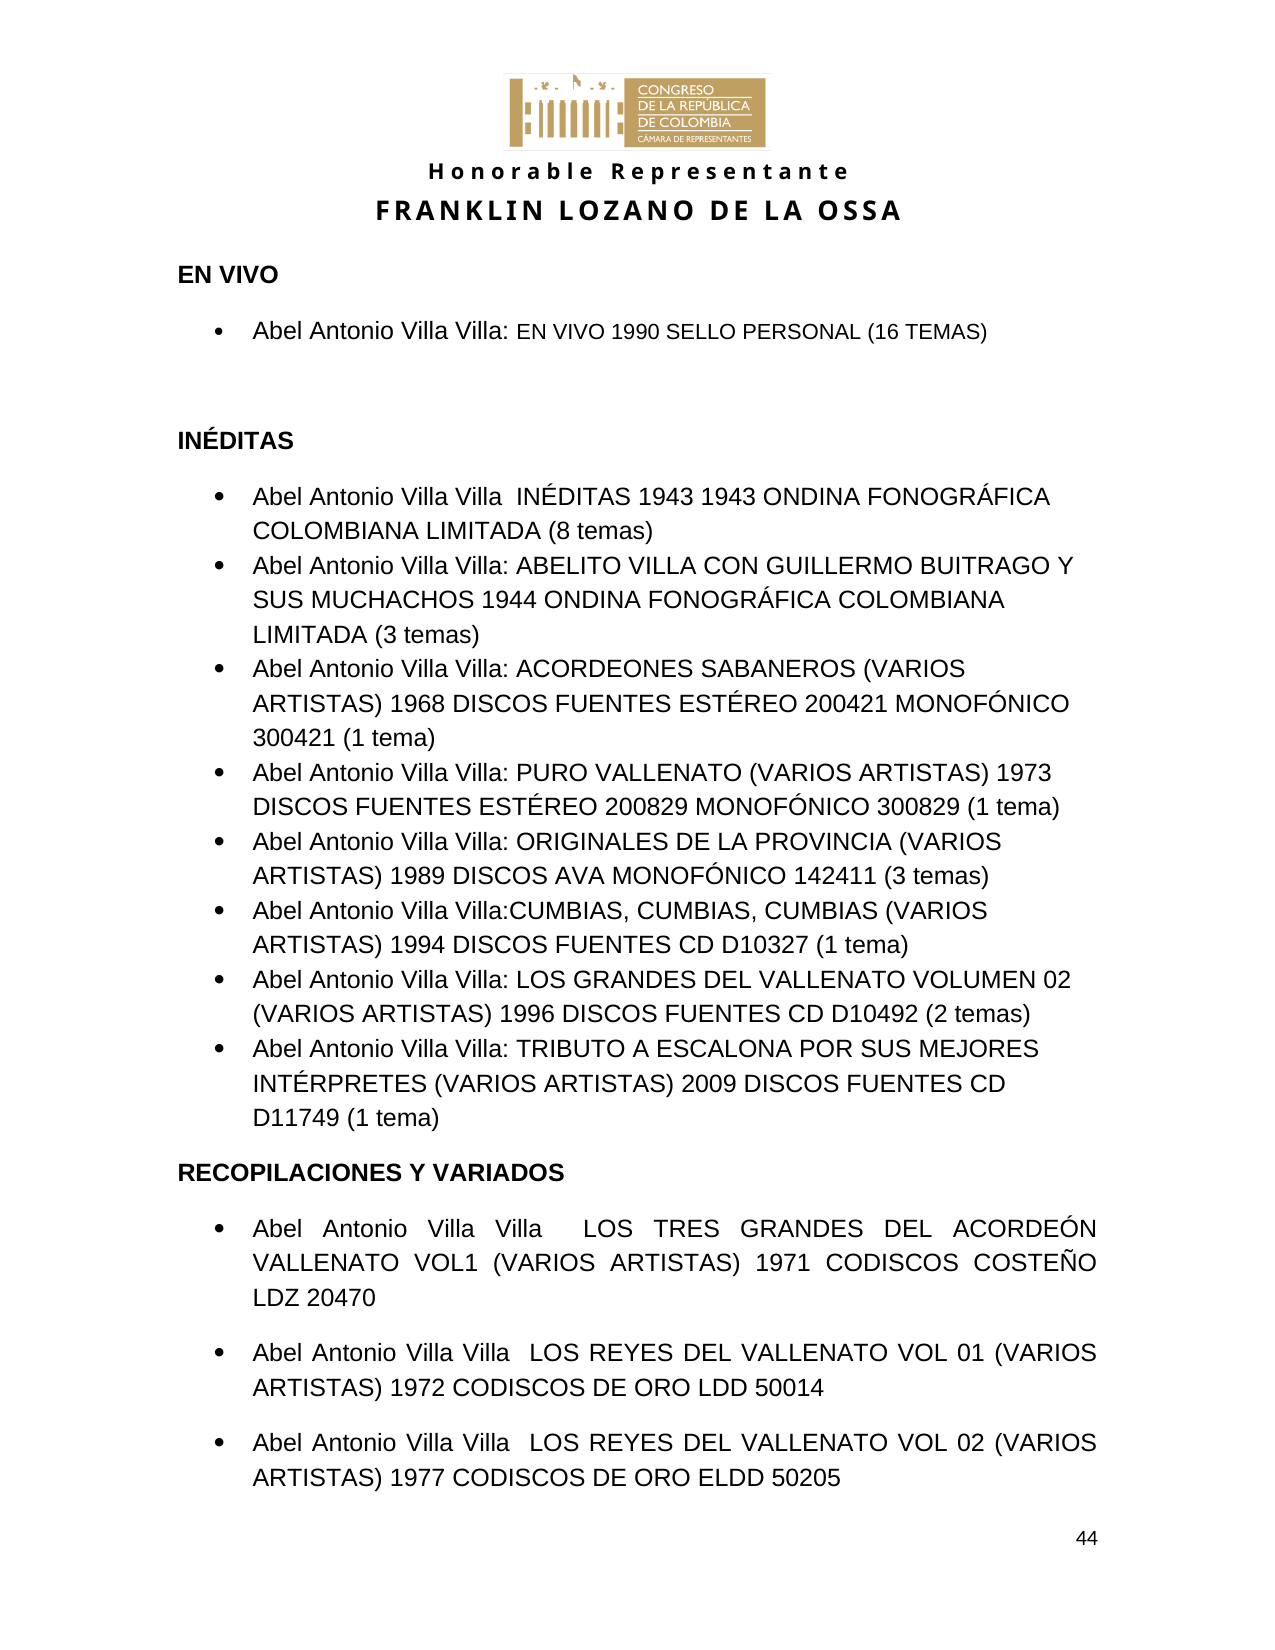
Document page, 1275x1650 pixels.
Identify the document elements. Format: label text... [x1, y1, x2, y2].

text INÉDITAS [177, 426, 1098, 455]
list Abel Antonio Villa Villa INÉDITAS 1943 1943 ONDINA FONOGRÁFICA COLOMBIANA LIMITADA (8 temas) [215, 482, 1098, 545]
list Abel Antonio Villa Villa LOS REYES DEL VALLENATO VOL 01 (VARIOS ARTISTAS) 1972 CODISCOS DE ORO LDD 50014 [215, 1338, 1098, 1401]
list Abel Antonio Villa Villa LOS TRES GRANDES DEL ACORDEÓN VALLENATO VOL1 (VARIOS ARTISTAS) 1971 CODISCOS COSTEÑO LDZ 20470 [215, 1214, 1098, 1311]
list Abel Antonio Villa Villa LOS REYES DEL VALLENATO VOL 02 (VARIOS ARTISTAS) 1977 CODISCOS DE ORO ELDD 50205 [215, 1428, 1098, 1491]
list Abel Antonio Villa Villa: LOS GRANDES DEL VALLENATO VOLUMEN 02 (VARIOS ARTISTAS) 1996 DISCOS FUENTES CD D10492 (2 temas) [215, 965, 1098, 1028]
list Abel Antonio Villa Villa: PURO VALLENATO (VARIOS ARTISTAS) 1973 DISCOS FUENTES ESTÉREO 200829 MONOFÓNICO 300829 (1 tema) [215, 758, 1098, 821]
list Abel Antonio Villa Villa: ABELITO VILLA CON GUILLERMO BUITRAGO Y SUS MUCHACHOS 1944 ONDINA FONOGRÁFICA COLOMBIANA LIMITADA (3 temas) [215, 551, 1098, 648]
text EN VIVO [177, 260, 1098, 289]
list Abel Antonio Villa Villa: EN VIVO 1990 SELLO PERSONAL (16 TEMAS) [215, 316, 1098, 344]
list Abel Antonio Villa Villa: ACORDEONES SABANEROS (VARIOS ARTISTAS) 1968 DISCOS FUENTES ESTÉREO 200421 MONOFÓNICO 300421 (1 tema) [215, 654, 1098, 752]
list Abel Antonio Villa Villa:CUMBIAS, CUMBIAS, CUMBIAS (VARIOS ARTISTAS) 1994 DISCOS FUENTES CD D10327 (1 tema) [215, 896, 1098, 959]
list Abel Antonio Villa Villa: ORIGINALES DE LA PROVINCIA (VARIOS ARTISTAS) 1989 DISCOS AVA MONOFÓNICO 142411 (3 temas) [215, 827, 1098, 890]
text RECOPILACIONES Y VARIADOS [177, 1158, 1098, 1187]
picture [503, 73, 772, 151]
list Abel Antonio Villa Villa: TRIBUTO A ESCALONA POR SUS MEJORES INTÉRPRETES (VARIOS ARTISTAS) 2009 DISCOS FUENTES CD D11749 (1 tema) [215, 1034, 1098, 1132]
